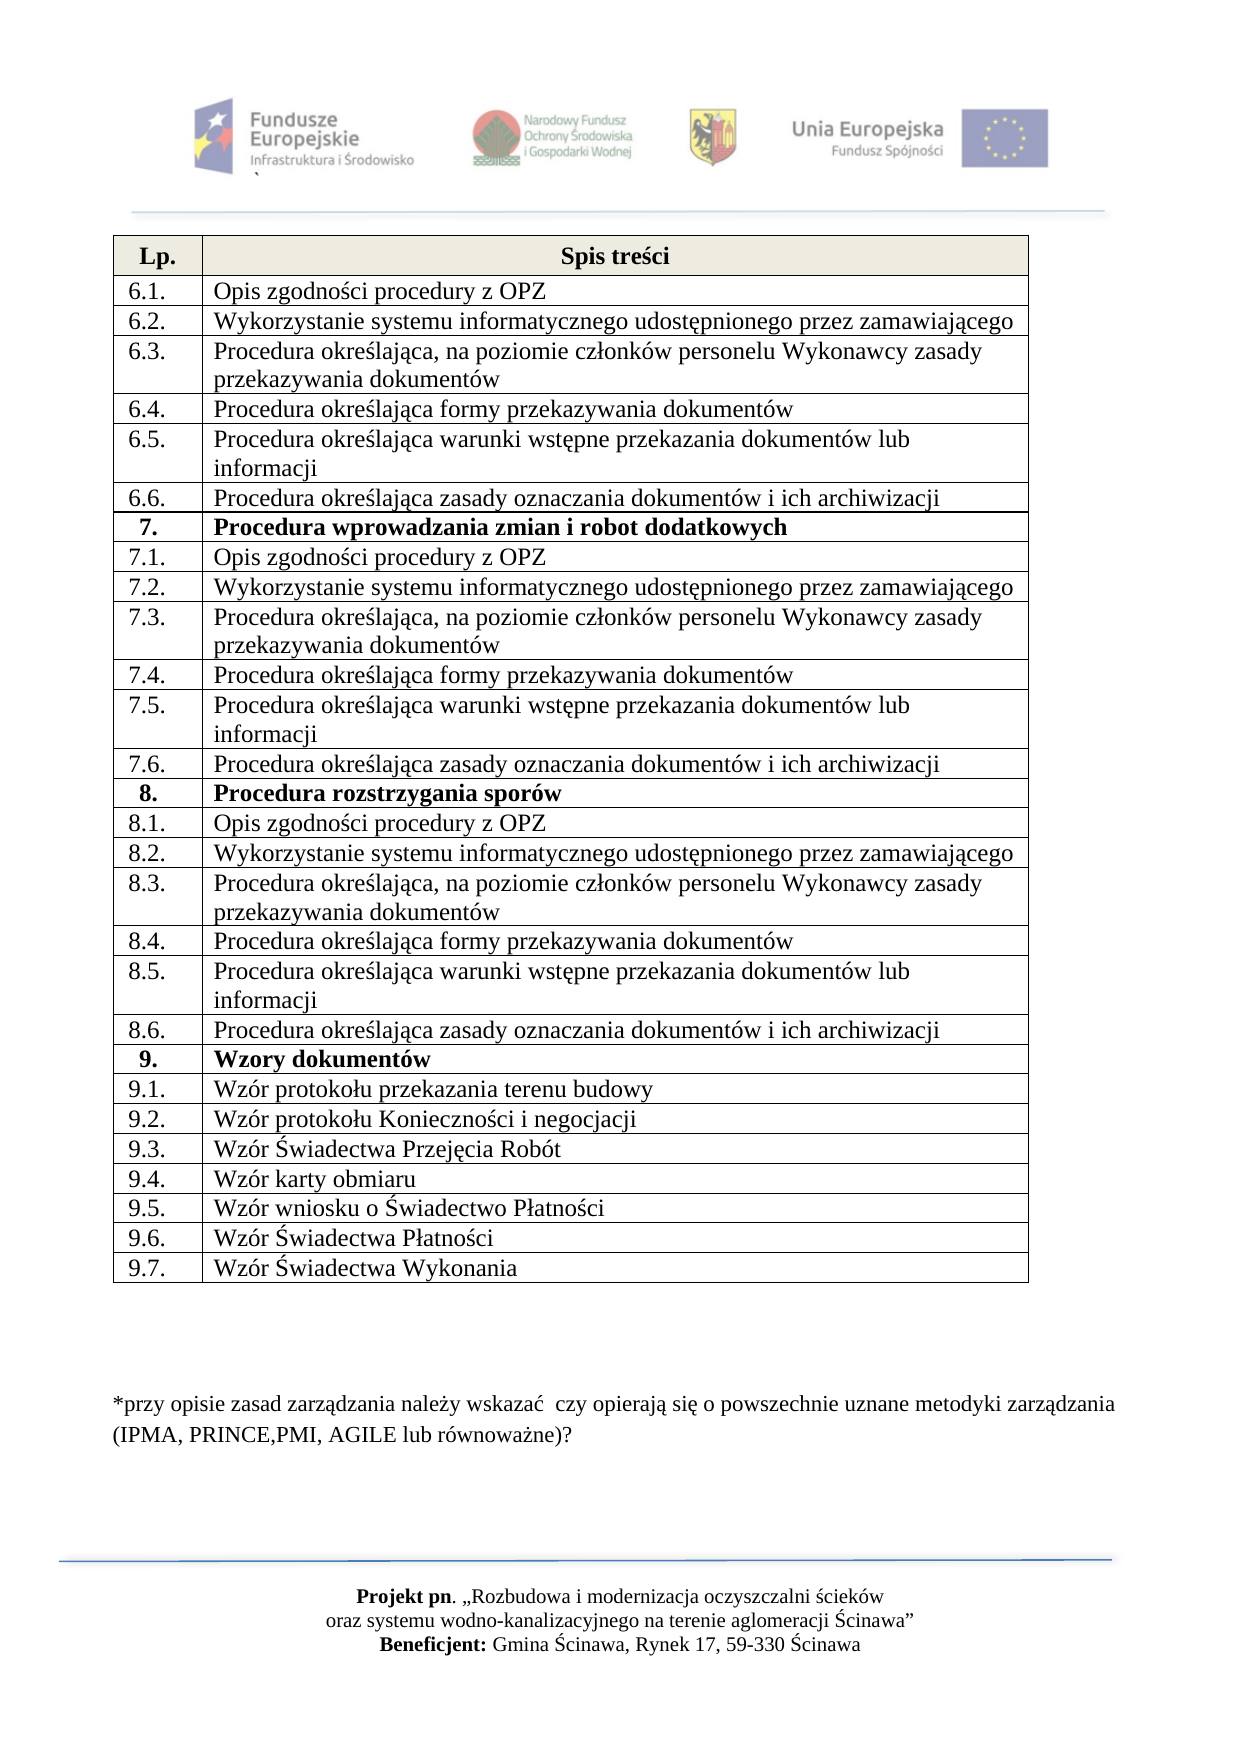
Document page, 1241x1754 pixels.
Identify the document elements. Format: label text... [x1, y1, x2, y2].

table_cell Procedura wprowadzania zmian i robot dodatkowych [203, 513, 1028, 541]
text *przy opisie zasad zarządzania należy wskazać czy opierają się o powszechnie uznane metodyki zarządzania (IPMA, PRINCE,PMI, AGILE lub równoważne)? [112, 1391, 1128, 1447]
table_cell Procedura określająca, na poziomie członków personelu Wykonawcy zasady przekazywania dokumentów [203, 868, 1028, 925]
table_cell [114, 956, 202, 1014]
table_cell [114, 424, 202, 482]
table_cell Wzór karty obmiaru [203, 1164, 1028, 1192]
table_cell Wzór Świadectwa Wykonania [203, 1253, 1028, 1282]
table_cell Procedura określająca warunki wstępne przekazania dokumentów lub informacji [203, 424, 1028, 482]
picture [112, 73, 1128, 235]
table_cell [114, 690, 202, 748]
table_cell Procedura określająca formy przekazywania dokumentów [203, 660, 1028, 689]
table_cell [114, 1223, 202, 1252]
table_cell [114, 394, 202, 423]
table_cell Procedura określająca, na poziomie członków personelu Wykonawcy zasady przekazywania dokumentów [203, 336, 1028, 393]
table_cell Procedura określająca zasady oznaczania dokumentów i ich archiwizacji [203, 1015, 1028, 1043]
table_cell Wzór protokołu Konieczności i negocjacji [203, 1104, 1028, 1133]
table_cell [114, 1134, 202, 1163]
table_cell [114, 542, 202, 571]
table_cell [114, 336, 202, 393]
table_cell Procedura określająca, na poziomie członków personelu Wykonawcy zasady przekazywania dokumentów [203, 602, 1028, 659]
table_cell [114, 749, 202, 777]
table_cell Opis zgodności procedury z OPZ [203, 808, 1028, 837]
table_cell Procedura rozstrzygania sporów [203, 779, 1028, 807]
table_cell Wykorzystanie systemu informatycznego udostępnionego przez zamawiającego [203, 572, 1028, 601]
table_cell Wykorzystanie systemu informatycznego udostępnionego przez zamawiającego [203, 306, 1028, 335]
table_cell Wzór Świadectwa Przejęcia Robót [203, 1134, 1028, 1163]
table_cell Procedura określająca formy przekazywania dokumentów [203, 926, 1028, 955]
table_cell Opis zgodności procedury z OPZ [203, 276, 1028, 305]
table_cell Wzór wniosku o Świadectwo Płatności [203, 1194, 1028, 1222]
table_cell [114, 1104, 202, 1133]
table_cell [114, 602, 202, 659]
table_cell [114, 926, 202, 955]
table_cell Procedura określająca zasady oznaczania dokumentów i ich archiwizacji [203, 749, 1028, 777]
table_cell Procedura określająca warunki wstępne przekazania dokumentów lub informacji [203, 956, 1028, 1014]
table_cell [114, 276, 202, 305]
table_cell Wykorzystanie systemu informatycznego udostępnionego przez zamawiającego [203, 838, 1028, 867]
table_cell Procedura określająca zasady oznaczania dokumentów i ich archiwizacji [203, 483, 1028, 511]
table_cell [114, 1194, 202, 1222]
table_cell [114, 306, 202, 335]
table_cell [114, 779, 202, 807]
table_cell [114, 660, 202, 689]
table_cell [114, 1164, 202, 1192]
table_header Lp. [114, 236, 202, 275]
table_cell [114, 868, 202, 925]
table_cell Procedura określająca warunki wstępne przekazania dokumentów lub informacji [203, 690, 1028, 748]
table_header Spis treści [203, 236, 1028, 275]
table_cell [114, 1045, 202, 1073]
table_cell [114, 1253, 202, 1282]
table_cell [114, 513, 202, 541]
table_cell [114, 1015, 202, 1043]
table_cell Wzory dokumentów [203, 1045, 1028, 1073]
table_cell Opis zgodności procedury z OPZ [203, 542, 1028, 571]
table_cell [114, 1074, 202, 1103]
table_cell [114, 808, 202, 837]
table_cell [114, 838, 202, 867]
table_cell [114, 572, 202, 601]
table_cell Procedura określająca formy przekazywania dokumentów [203, 394, 1028, 423]
table_cell Wzór protokołu przekazania terenu budowy [203, 1074, 1028, 1103]
table_cell Wzór Świadectwa Płatności [203, 1223, 1028, 1252]
table_cell [114, 483, 202, 511]
